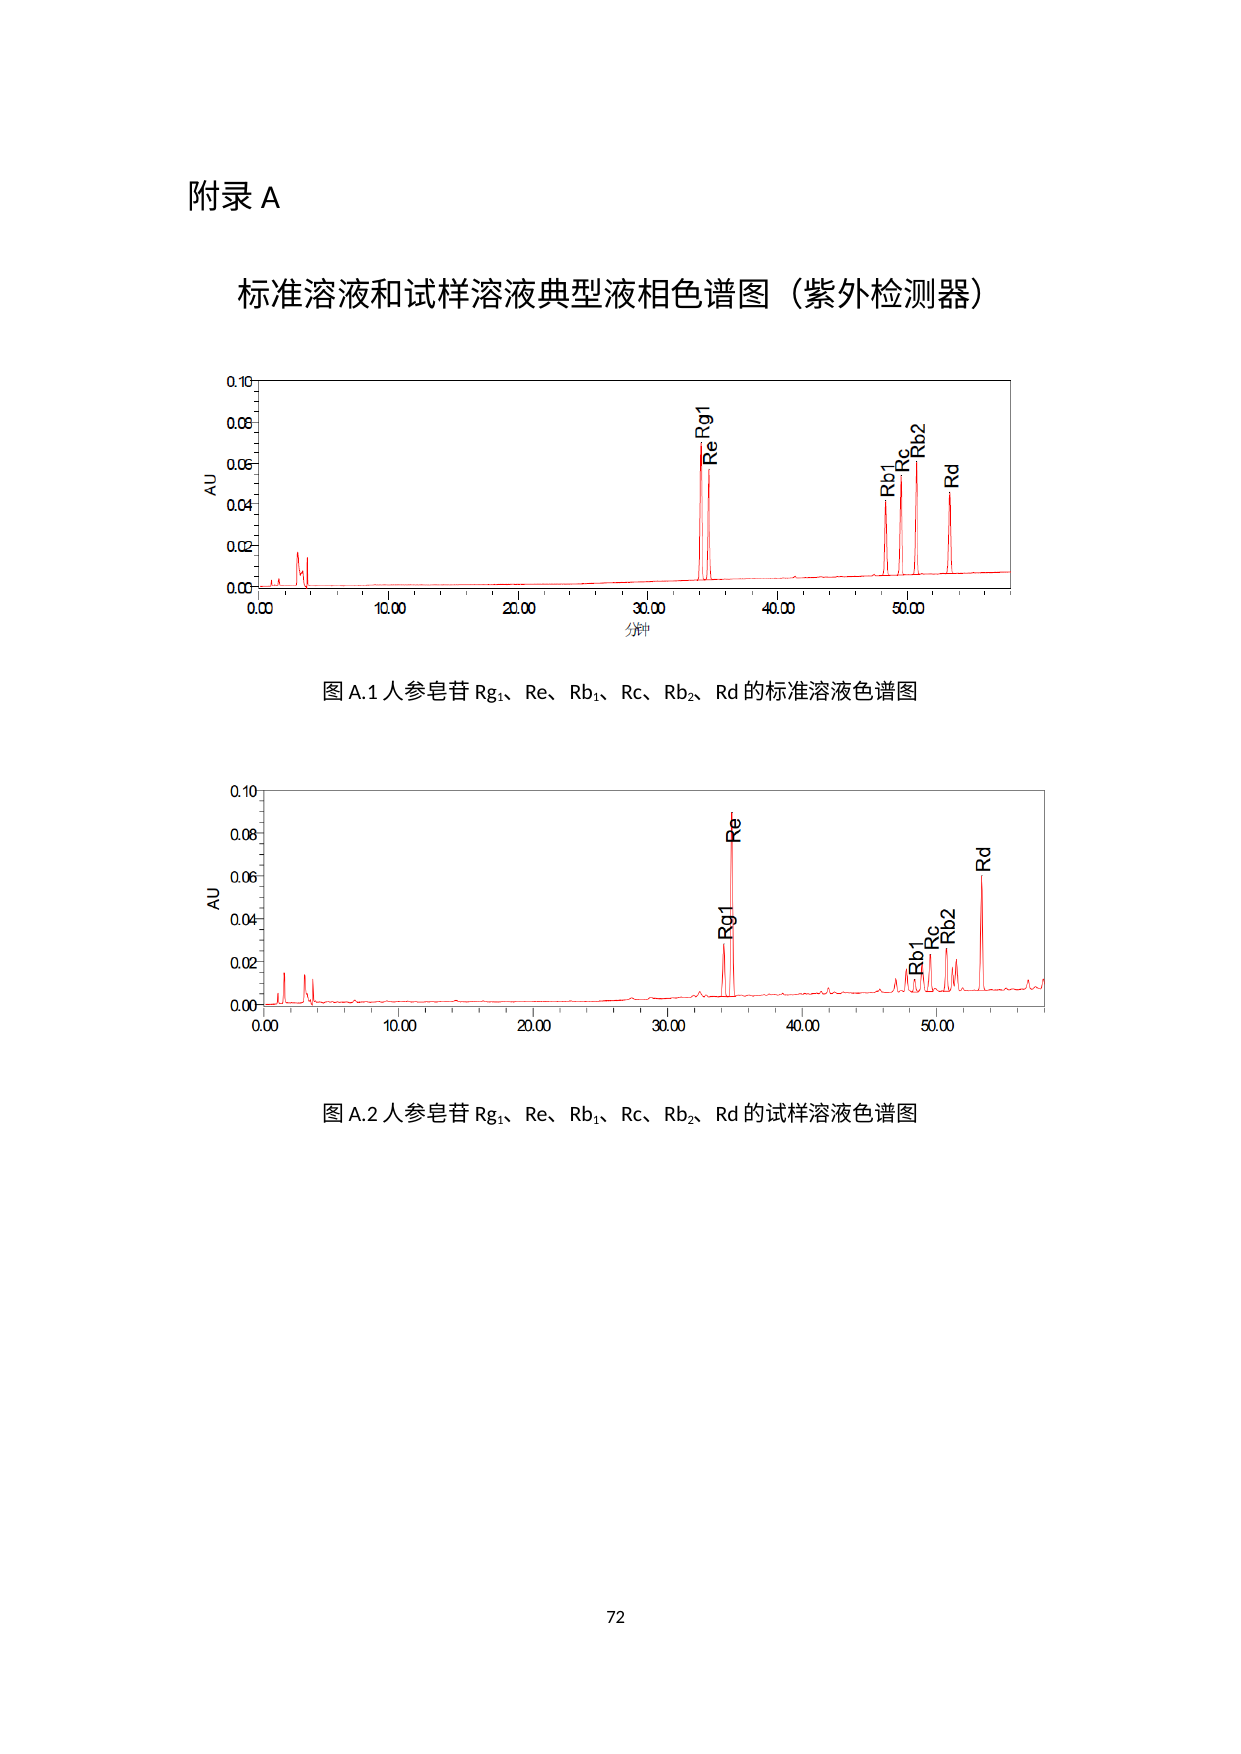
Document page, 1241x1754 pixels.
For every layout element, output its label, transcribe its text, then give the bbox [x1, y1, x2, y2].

text 附录A [187, 162, 1053, 227]
picture [187, 771, 1053, 1036]
text 图A.1 人参皂苷Rg1、Re、Rb1、Rc、Rb2、Rd的标准溶液色谱图 [187, 673, 1053, 706]
text 标准溶液和试样溶液典型液相色谱图（紫外检测器） [187, 259, 1053, 324]
text 图A.2 人参皂苷Rg1、Re、Rb1、Rc、Rb2、Rd的试样溶液色谱图 [187, 1096, 1053, 1128]
picture [187, 348, 1053, 645]
